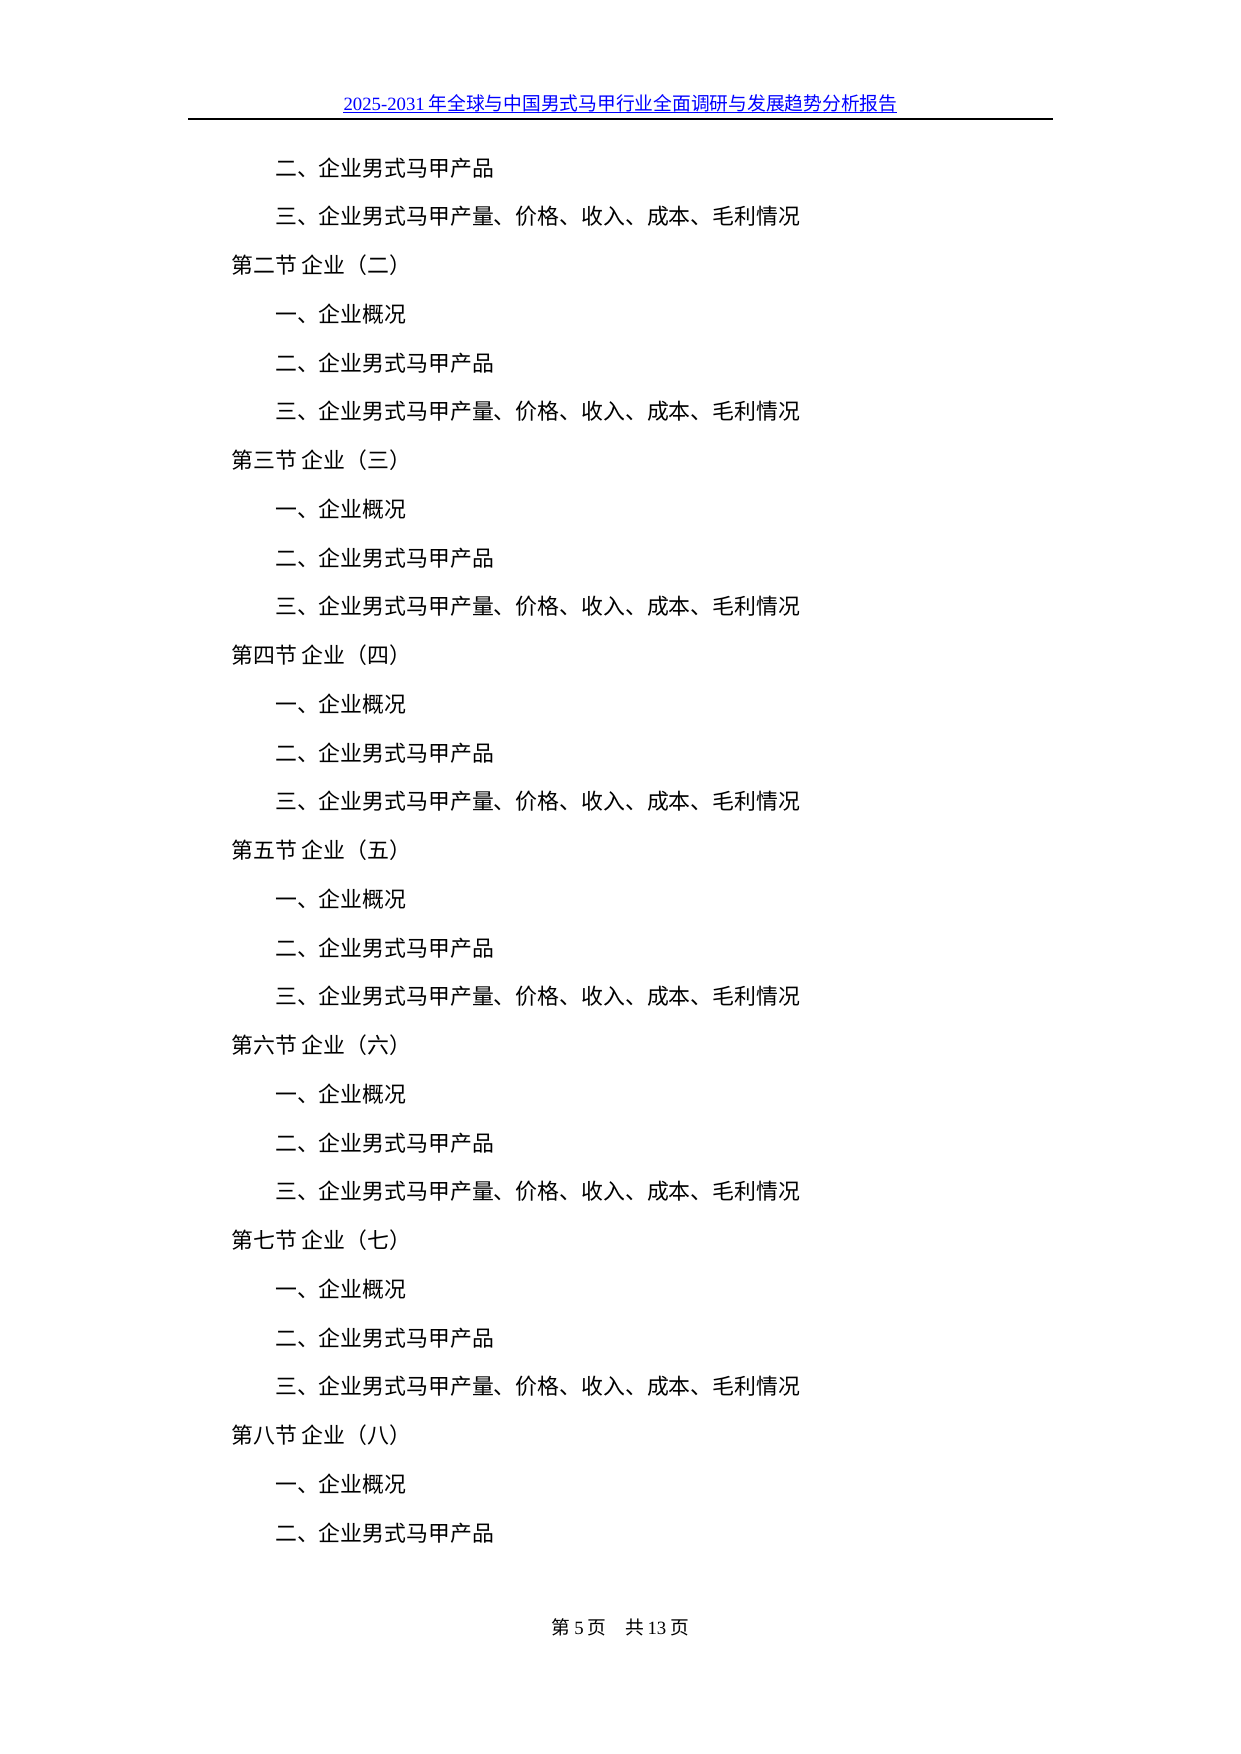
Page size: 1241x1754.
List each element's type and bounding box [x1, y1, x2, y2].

text [187, 150, 1053, 1548]
